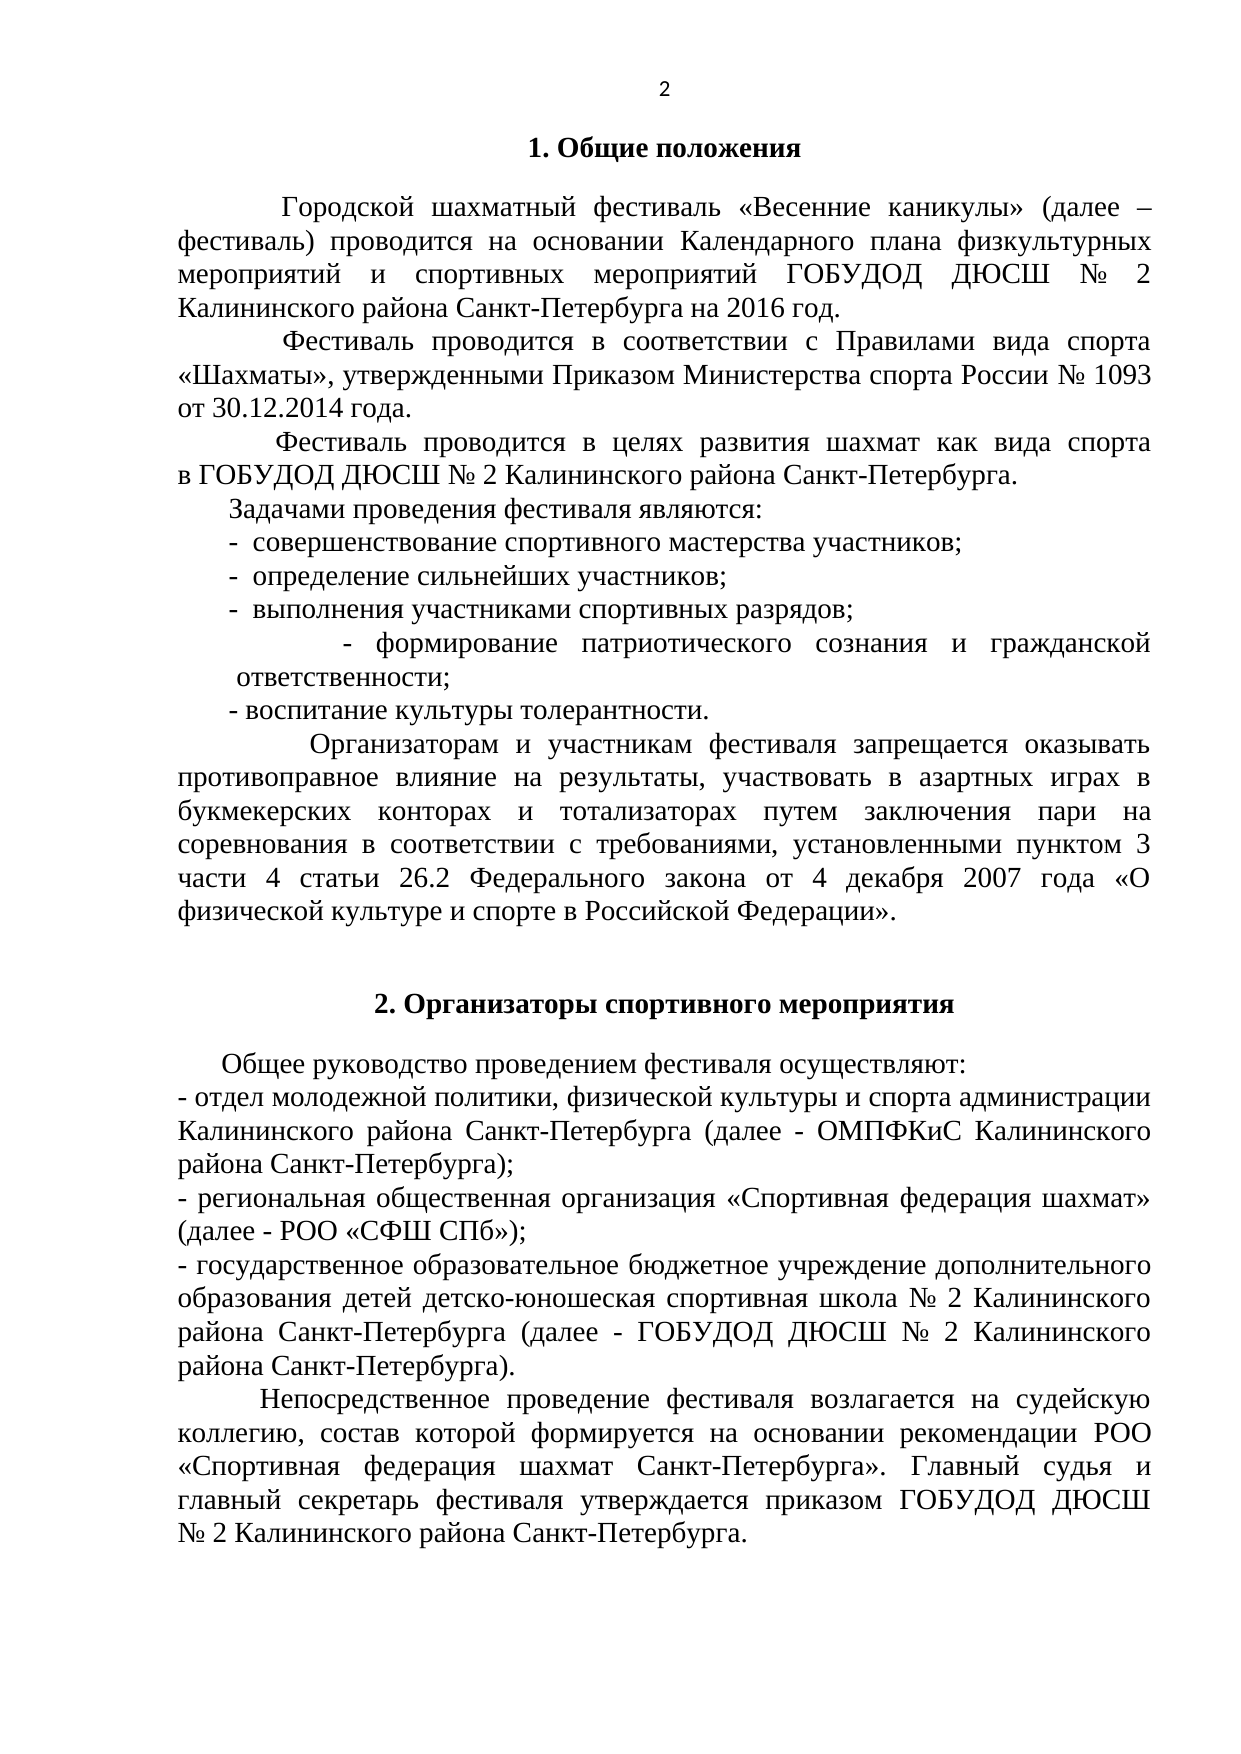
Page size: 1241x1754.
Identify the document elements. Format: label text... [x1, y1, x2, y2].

text Фестиваль проводится в целях развития шахмат как вида спорта в ГОБУДОД ДЮСШ № 2 Калининского района Санкт-Петербурга. [177, 424, 1152, 491]
text Городской шахматный фестиваль «Весенние каникулы» (далее – фестиваль) проводится на основании Календарного плана физкультурных мероприятий и спортивных мероприятий ГОБУДОД ДЮСШ № 2 Калининского района Санкт-Петербурга на 2016 год. [177, 189, 1152, 323]
text - формирование патриотического сознания и гражданской ответственности; [177, 625, 1152, 692]
text Организаторам и участникам фестиваля запрещается оказывать противоправное влияние на результаты, участвовать в азартных играх в букмекерских конторах и тотализаторах путем заключения пари на соревнования в соответствии с требованиями, установленными пунктом 3 части 4 статьи 26.2 Федерального закона от 4 декабря 2007 года «О физической культуре и спорте в Российской Федерации». [177, 726, 1152, 927]
text - региональная общественная организация «Спортивная федерация шахмат» (далее - РОО «СФШ СПб»); [177, 1180, 1152, 1247]
text Общее руководство проведением фестиваля осуществляют: [177, 1046, 1152, 1079]
text - государственное образовательное бюджетное учреждение дополнительного образования детей детско-юношеская спортивная школа № 2 Калининского района Санкт-Петербурга (далее - ГОБУДОД ДЮСШ № 2 Калининского района Санкт-Петербурга). [177, 1247, 1152, 1381]
text Фестиваль проводится в соответствии с Правилами вида спорта «Шахматы», утвержденными Приказом Министерства спорта России № 1093 от 30.12.2014 года. [177, 323, 1152, 424]
text - отдел молодежной политики, физической культуры и спорта администрации Калининского района Санкт-Петербурга (далее - ОМПФКиС Калининского района Санкт-Петербурга); [177, 1079, 1152, 1180]
text - воспитание культуры толерантности. [177, 692, 1152, 726]
text Задачами проведения фестиваля являются: [177, 491, 1152, 524]
text 1. Общие положения [177, 130, 1152, 163]
text Непосредственное проведение фестиваля возлагается на судейскую коллегию, состав которой формируется на основании рекомендации РОО «Спортивная федерация шахмат Санкт-Петербурга». Главный судья и главный секретарь фестиваля утверждается приказом ГОБУДОД ДЮСШ № 2 Калининского района Санкт-Петербурга. [177, 1381, 1152, 1549]
text 2. Организаторы спортивного мероприятия [177, 986, 1152, 1020]
text - выполнения участниками спортивных разрядов; [177, 592, 1152, 625]
text - совершенствование спортивного мастерства участников; [177, 524, 1152, 558]
text - определение сильнейших участников; [177, 558, 1152, 592]
